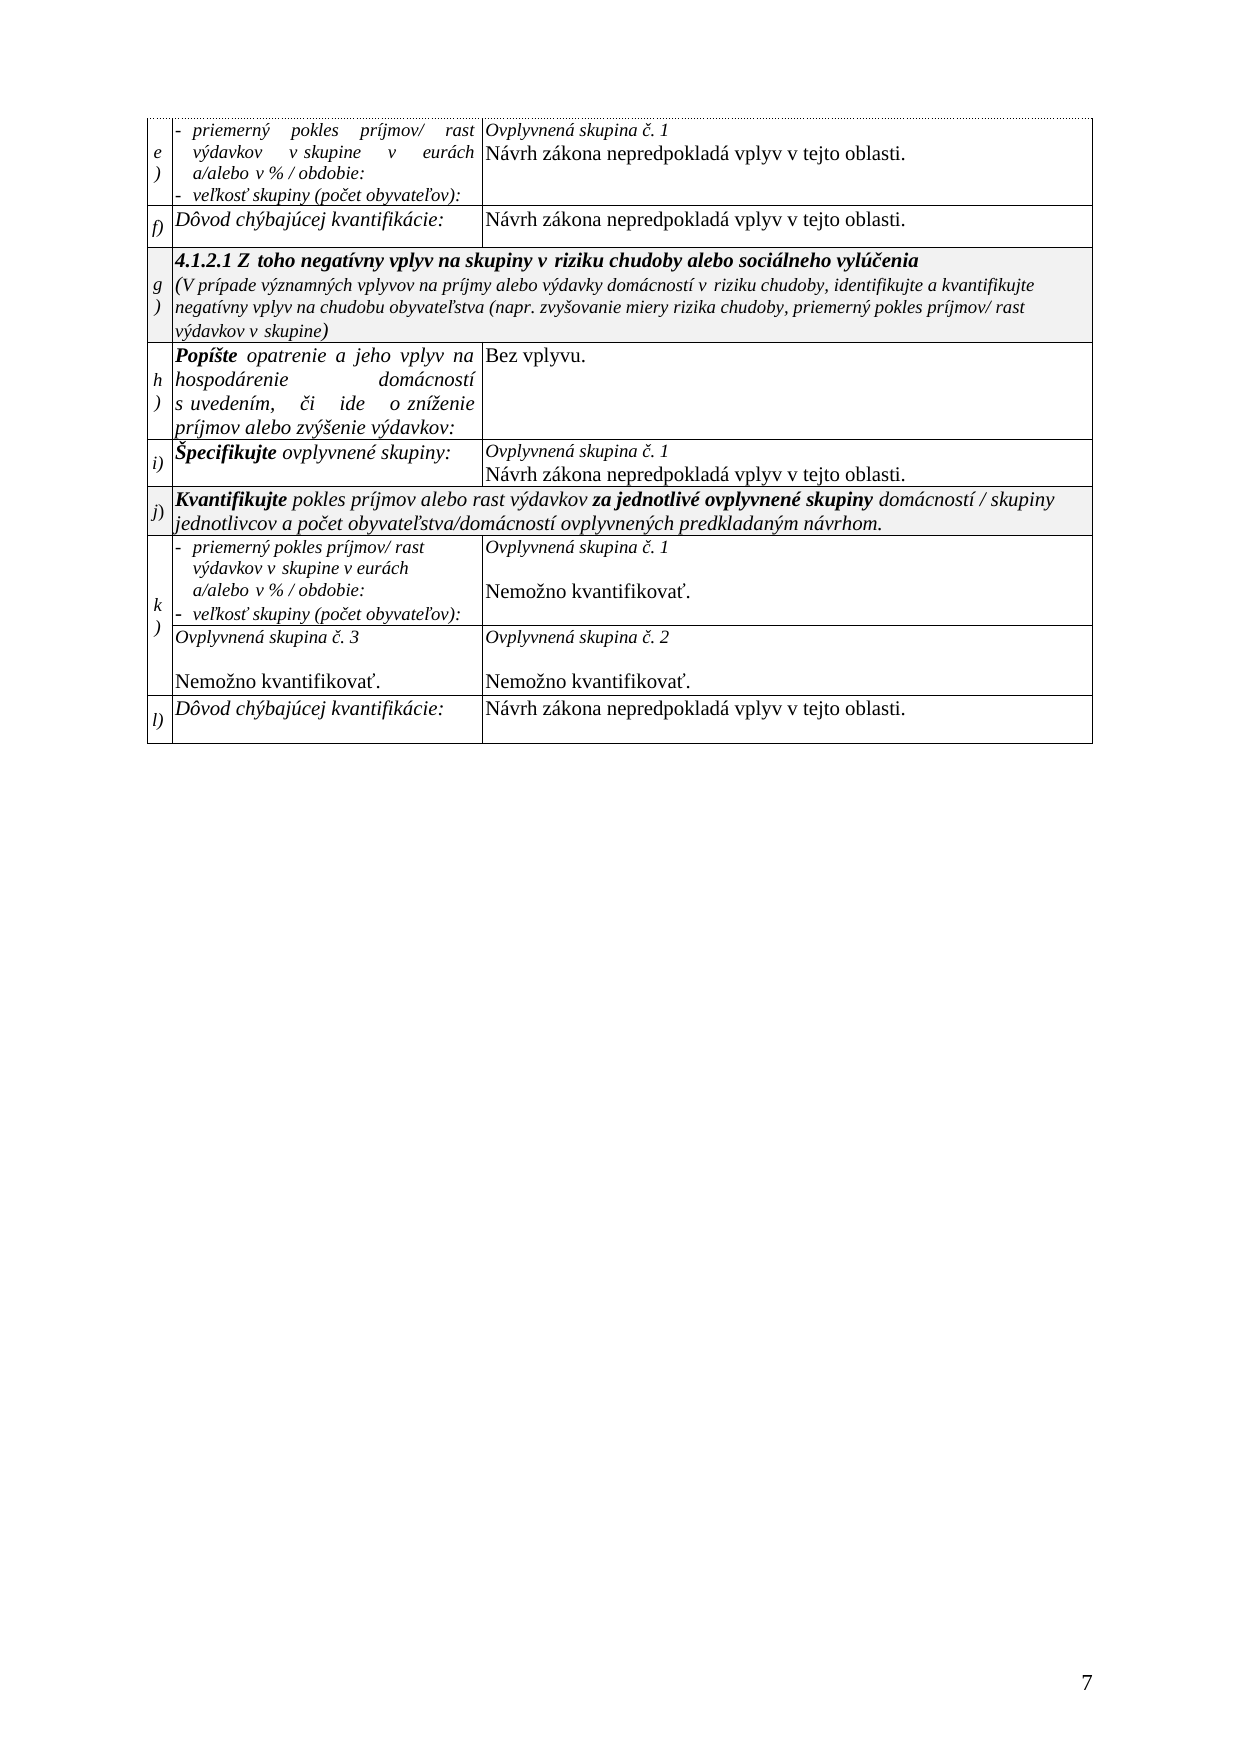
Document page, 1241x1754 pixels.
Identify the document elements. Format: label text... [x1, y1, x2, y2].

table_cell Návrh zákona nepredpokladá vplyv v tejto oblasti. [483, 696, 1092, 743]
table_cell h) [148, 343, 172, 439]
table_cell Ovplyvnená skupina č. 3 Nemožno kvantifikovať. [173, 626, 482, 695]
table_cell f) [148, 206, 172, 247]
table_cell Popíšte opatrenie a jeho vplyv na hospodárenie domácností s uvedením, či ide o zníženie príjmov alebo zvýšenie výdavkov: [173, 343, 482, 439]
table_cell Ovplyvnená skupina č. 1 Návrh zákona nepredpokladá vplyv v tejto oblasti. [483, 118, 1092, 205]
table_cell 4.1.2.1 Z toho negatívny vplyv na skupiny v riziku chudoby alebo sociálneho vylúčenia (V prípade významných vplyvov na príjmy alebo výdavky domácností v riziku chudoby, identifikujte a kvantifikujte negatívny vplyv na chudobu obyvateľstva (napr. zvyšovanie miery rizika chudoby, priemerný pokles príjmov/ rast výdavkov v skupine) [173, 248, 1092, 342]
table_cell j) [148, 487, 172, 535]
table_cell i) [148, 440, 172, 486]
table_cell k) [148, 536, 172, 695]
table_cell Dôvod chýbajúcej kvantifikácie: [173, 206, 482, 247]
table_cell priemerný pokles príjmov/ rast výdavkov v skupine v eurách a/alebo v % / obdobie: veľkosť skupiny (počet obyvateľov): [173, 536, 482, 624]
table_cell Návrh zákona nepredpokladá vplyv v tejto oblasti. [483, 206, 1092, 247]
table_cell Ovplyvnená skupina č. 2 Nemožno kvantifikovať. [483, 626, 1092, 695]
table_cell l) [148, 696, 172, 743]
table_cell Ovplyvnená skupina č. 1 Nemožno kvantifikovať. [483, 536, 1092, 624]
table_cell Ovplyvnená skupina č. 1 Návrh zákona nepredpokladá vplyv v tejto oblasti. [483, 440, 1092, 486]
table_cell g) [148, 248, 172, 342]
table_cell Dôvod chýbajúcej kvantifikácie: [173, 696, 482, 743]
table_cell Bez vplyvu. [483, 343, 1092, 439]
table_cell Špecifikujte ovplyvnené skupiny: [173, 440, 482, 486]
table_cell e) [148, 118, 172, 205]
table_cell priemerný pokles príjmov/ rast výdavkov v skupine v eurách a/alebo v % / obdobie: veľkosť skupiny (počet obyvateľov): [173, 118, 482, 205]
